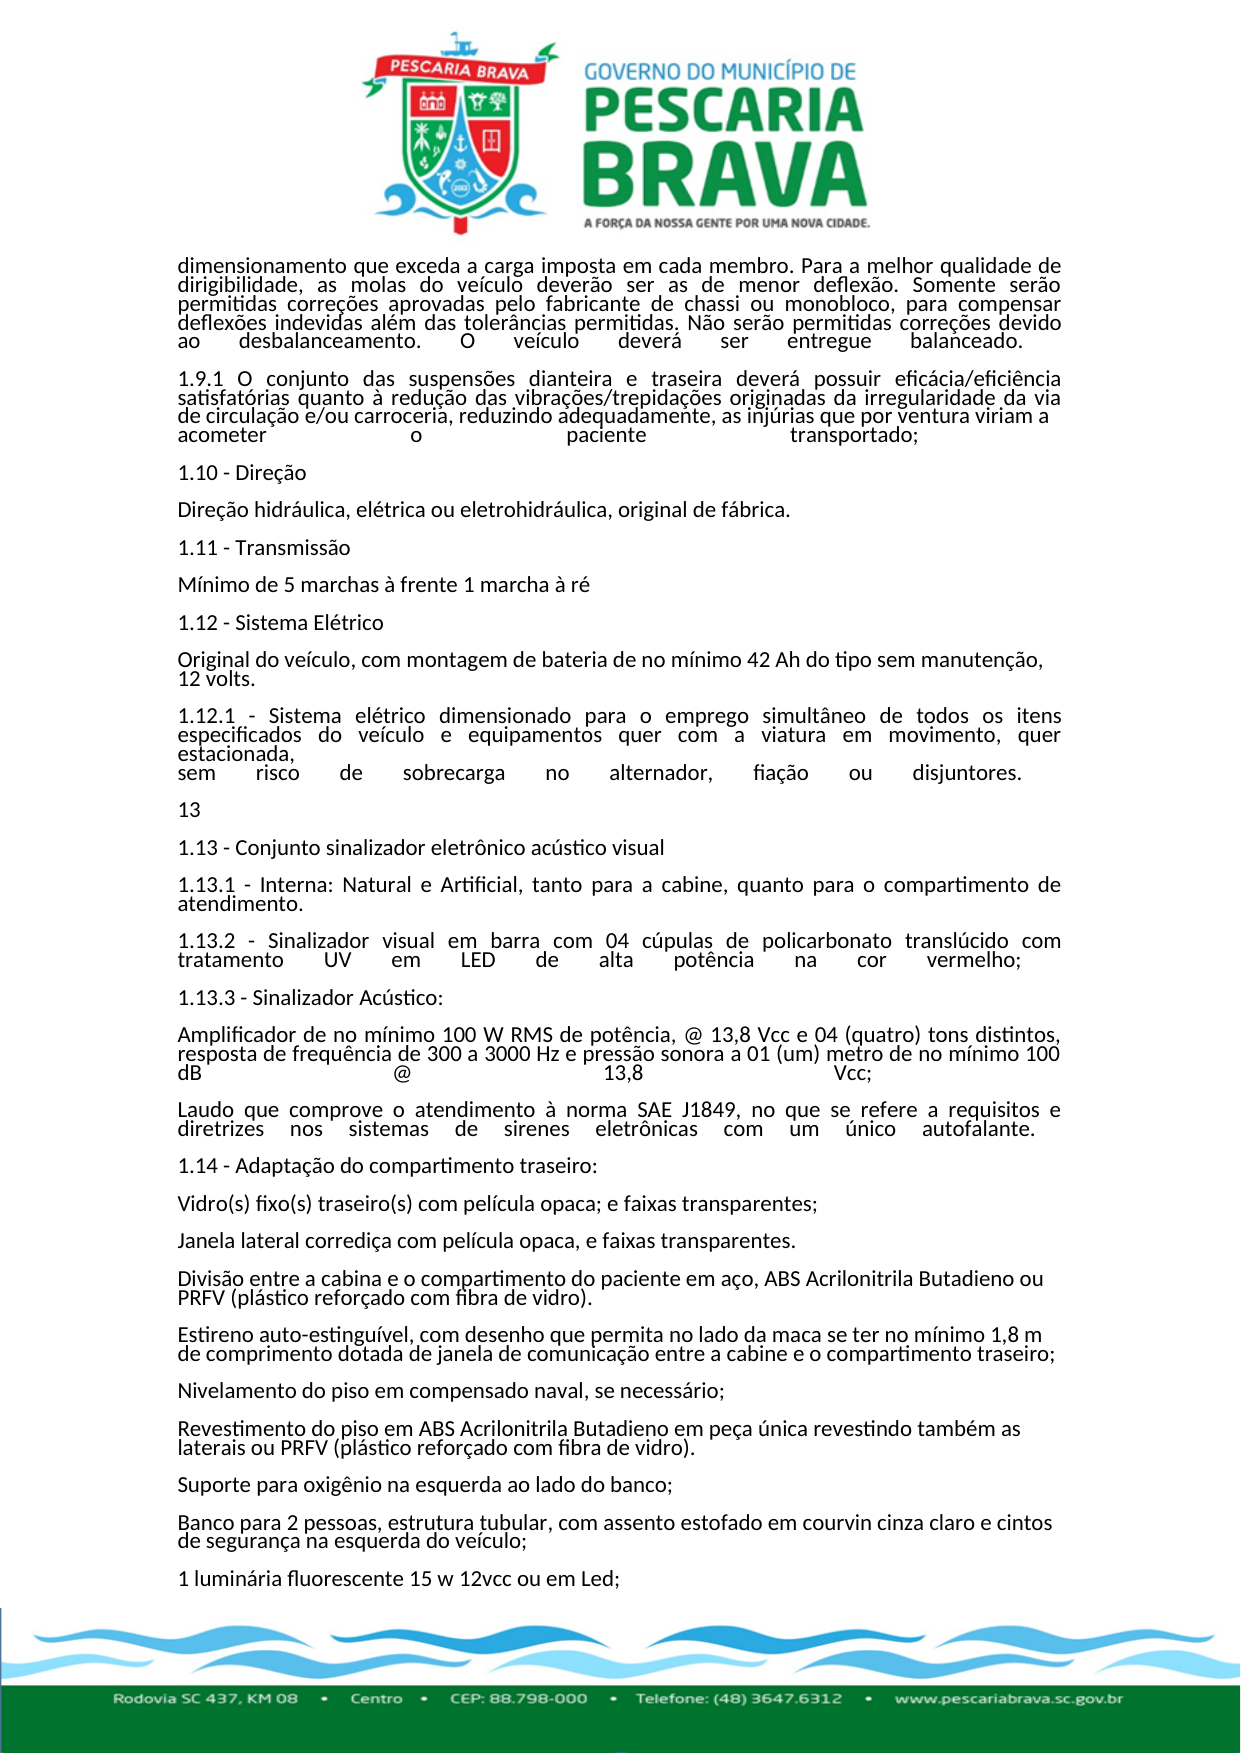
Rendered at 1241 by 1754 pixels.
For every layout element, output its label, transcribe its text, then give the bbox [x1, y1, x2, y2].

text Direção hidráulica, elétrica ou eletrohidráulica, original de fábrica. [177, 503, 1063, 540]
text Mínimo de 5 marchas à frente 1 marcha à ré [177, 578, 1063, 615]
text 1.13.3 - Sinalizador Acústico: [177, 990, 1063, 1028]
text 1.10 - Direção [177, 465, 1063, 503]
text Revestimento do piso em ABS Acrilonitrila Butadieno em peça única revestindo também as laterais ou PRFV (plástico reforçado com fibra de vidro). [177, 1421, 1063, 1478]
text Laudo que comprove o atendimento à norma SAE J1849, no que se refere a requisitos e diretrizes nos sistemas de sirenes eletrônicas com um único autofalante. [177, 1103, 1063, 1159]
text acometer o paciente transportado; [177, 428, 1063, 465]
text 1 luminária fluorescente 15 w 12vcc ou em Led; [177, 1571, 1063, 1590]
text 1.12.1 - Sistema elétrico dimensionado para o emprego simultâneo de todos os itens especificados do veículo e equipamentos quer com a viatura em movimento, quer estacionada, [177, 709, 1063, 765]
text 13 [177, 803, 1063, 840]
text 1.11 - Transmissão [177, 540, 1063, 578]
text 1.13.2 - Sinalizador visual em barra com 04 cúpulas de policarbonato translúcido com tratamento UV em LED de alta potência na cor vermelho; [177, 934, 1063, 990]
picture [0, 1608, 1241, 1753]
text Amplificador de no mínimo 100 W RMS de potência, @ 13,8 Vcc e 04 (quatro) tons distintos, resposta de frequência de 300 a 3000 Hz e pressão sonora a 01 (um) metro de no mínimo 100 dB @ 13,8 Vcc; [177, 1028, 1063, 1103]
text sem risco de sobrecarga no alternador, fiação ou disjuntores. [177, 765, 1063, 803]
text Janela lateral corrediça com película opaca, e faixas transparentes. [177, 1234, 1063, 1271]
text 1.13.1 - Interna: Natural e Artificial, tanto para a cabine, quanto para o compartimento de atendimento. [177, 878, 1063, 934]
picture [0, 1, 1209, 259]
text Nivelamento do piso em compensado naval, se necessário; [177, 1384, 1063, 1421]
text Estireno auto-estinguível, com desenho que permita no lado da maca se ter no mínimo 1,8 m de comprimento dotada de janela de comunicação entre a cabine e o compartimento traseiro; [177, 1328, 1063, 1384]
text Original do veículo, com montagem de bateria de no mínimo 42 Ah do tipo sem manutenção, 12 volts. [177, 653, 1063, 709]
text 1.14 - Adaptação do compartimento traseiro: [177, 1159, 1063, 1196]
text Suporte para oxigênio na esquerda ao lado do banco; [177, 1478, 1063, 1515]
text Vidro(s) fixo(s) traseiro(s) com película opaca; e faixas transparentes; [177, 1196, 1063, 1234]
text 1.9.1 O conjunto das suspensões dianteira e traseira deverá possuir eficácia/eficiência satisfatórias quanto à redução das vibrações/trepidações originadas da irregularidade da via de circulação e/ou carroceria, reduzindo adequadamente, as injúrias que por ventura viriam a [177, 371, 1063, 428]
text Banco para 2 pessoas, estrutura tubular, com assento estofado em courvin cinza claro e cintos de segurança na esquerda do veículo; [177, 1515, 1063, 1571]
text 1.13 - Conjunto sinalizador eletrônico acústico visual [177, 840, 1063, 878]
text 1.12 - Sistema Elétrico [177, 615, 1063, 653]
text Divisão entre a cabina e o compartimento do paciente em aço, ABS Acrilonitrila Butadieno ou PRFV (plástico reforçado com fibra de vidro). [177, 1271, 1063, 1328]
